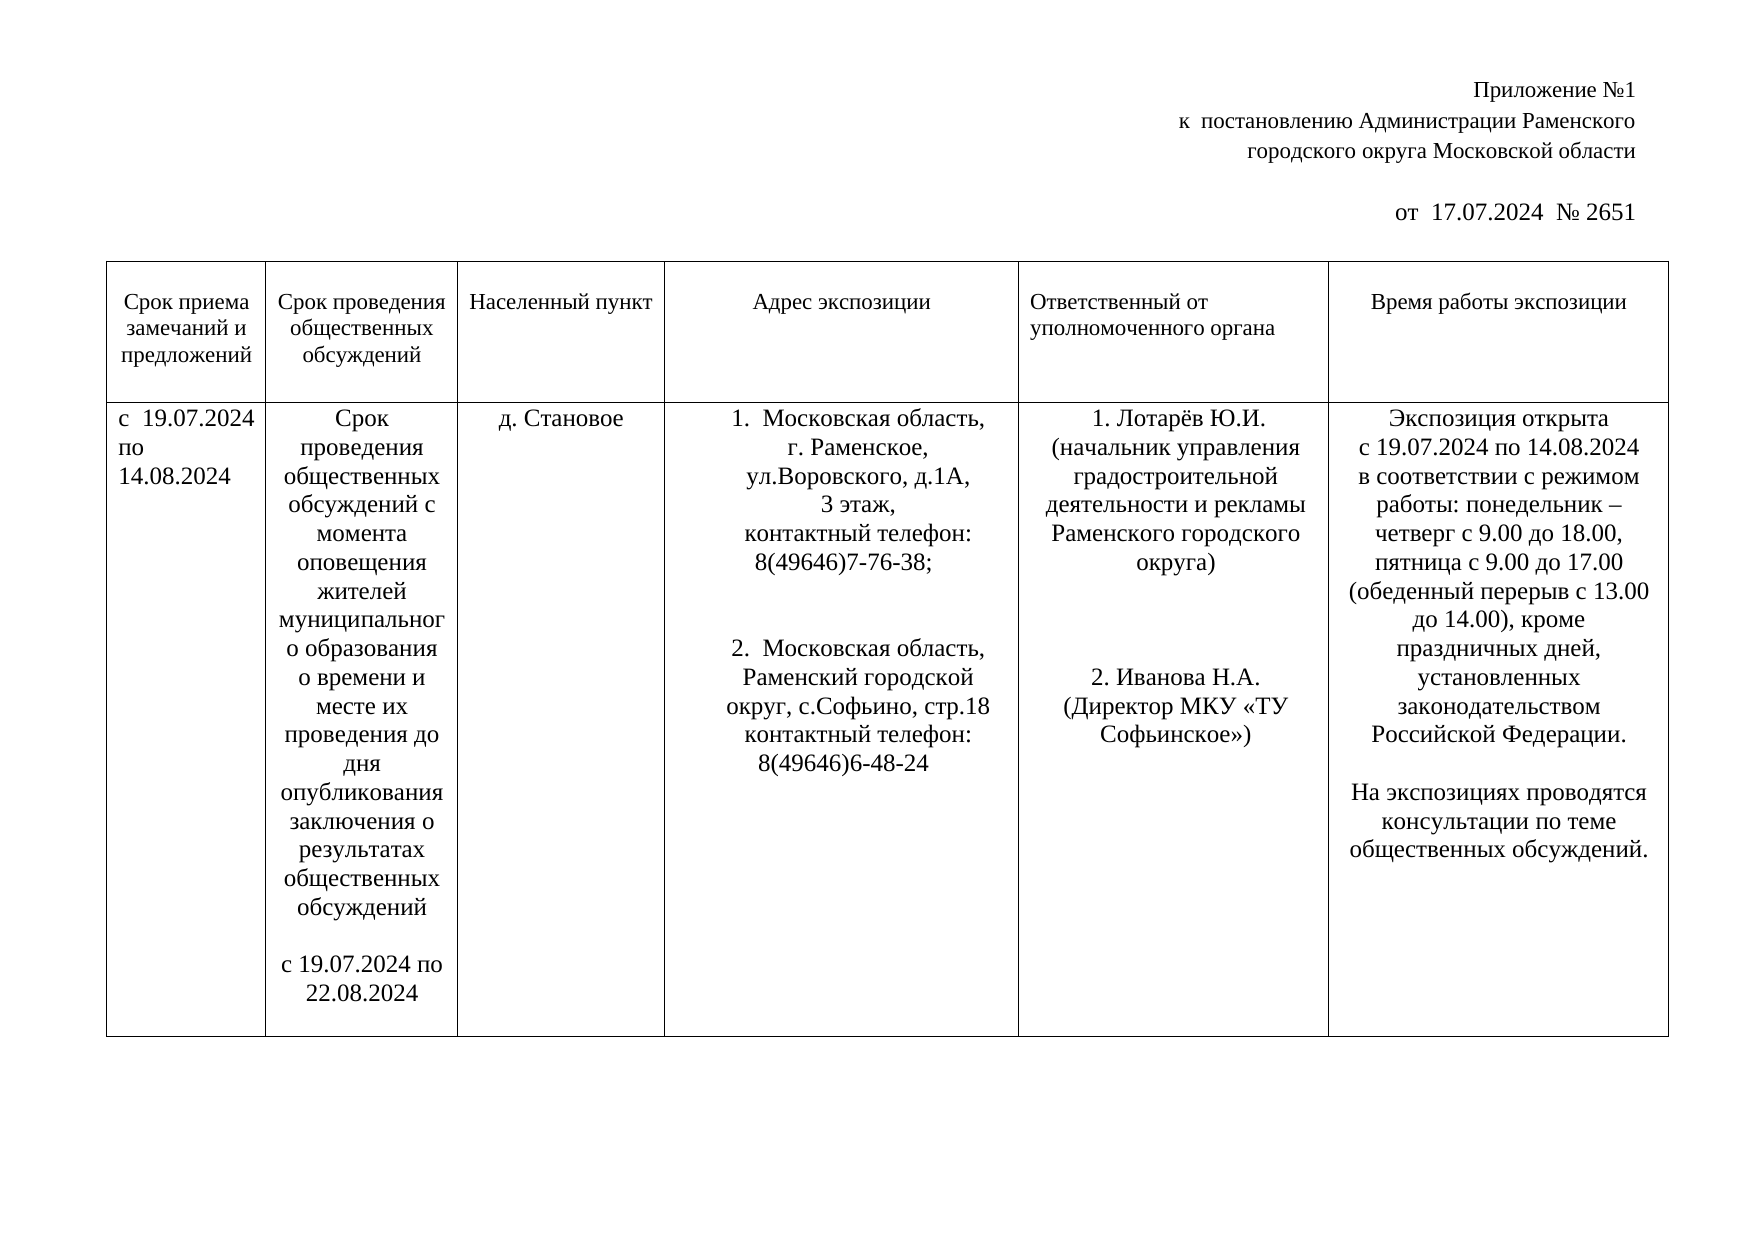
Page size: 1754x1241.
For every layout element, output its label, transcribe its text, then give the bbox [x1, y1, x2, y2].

text Приложение №1 [1078, 77, 1636, 103]
table_header Населенный пункт [458, 262, 664, 402]
table_cell Экспозиция открыта с 19.07.2024 по 14.08.2024 в соответствии с режимом работы: понедельник – четверг с 9.00 до 18.00, пятница с 9.00 до 17.00 (обеденный перерыв с 13.00 до 14.00), кроме праздничных дней, установленных законодательством Российской Федерации. На экспозициях проводятся консультации по теме общественных обсуждений. [1329, 403, 1668, 1036]
table_header Время работы экспозиции [1329, 262, 1668, 402]
table_header Срок приема замечаний и предложений [107, 262, 265, 402]
table_cell д. Становое [458, 403, 664, 1036]
table_cell с 19.07.2024 по 14.08.2024 [107, 403, 265, 1036]
table_cell 1. Московская область, г. Раменское, ул.Воровского, д.1А, 3 этаж, контактный телефон: 8(49646)7-76-38; 2. Московская область, Раменский городской округ, с.Софьино, стр.18 контактный телефон: 8(49646)6-48-24 [665, 403, 1018, 1036]
text к постановлению Администрации Раменского городского округа Московской области [1078, 107, 1636, 163]
table_header Ответственный от уполномоченного органа [1019, 262, 1328, 402]
text от 17.07.2024 № 2651 [1078, 197, 1636, 226]
table_header Срок проведения общественных обсуждений [266, 262, 457, 402]
table_cell 1. Лотарёв Ю.И. (начальник управления градостроительной деятельности и рекламы Раменского городского округа) 2. Иванова Н.А. (Директор МКУ «ТУ Софьинское») [1019, 403, 1328, 1036]
table_cell Срок проведения общественных обсуждений с момента оповещения жителей муниципального образования о времени и месте их проведения до дня опубликования заключения о результатах общественных обсуждений с 19.07.2024 по 22.08.2024 [266, 403, 457, 1036]
table_header Адрес экспозиции [665, 262, 1018, 402]
